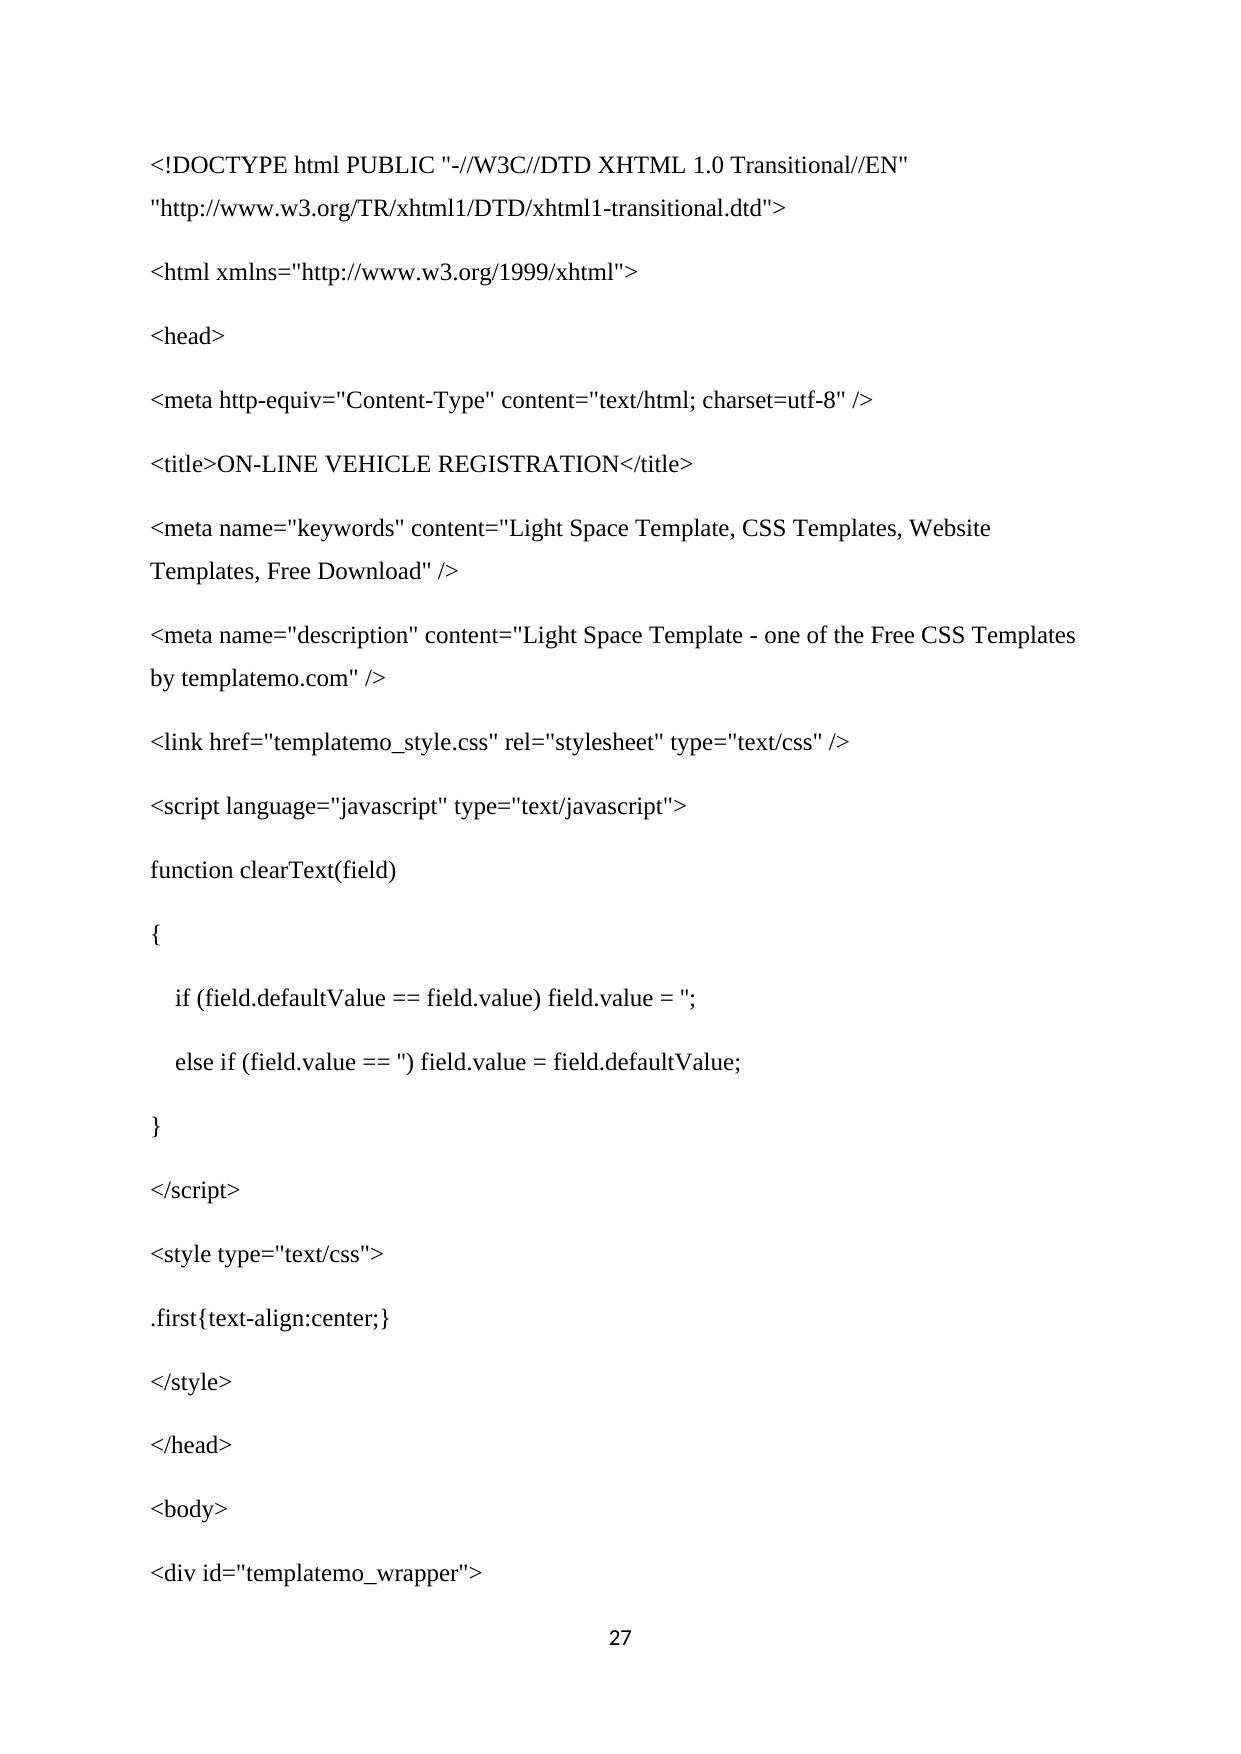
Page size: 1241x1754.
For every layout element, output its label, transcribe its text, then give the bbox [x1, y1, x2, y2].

text <head> [150, 321, 1090, 350]
text else if (field.value == '') field.value = field.defaultValue; [150, 1047, 1090, 1076]
text .first{text-align:center;} [150, 1303, 1090, 1331]
text <meta name="keywords" content="Light Space Template, CSS Templates, Website Templates, Free Download" /> [150, 513, 1090, 585]
text <body> [150, 1494, 1090, 1523]
text <script language="javascript" type="text/javascript"> [150, 791, 1090, 820]
text <meta name="description" content="Light Space Template - one of the Free CSS Templates by templatemo.com" /> [150, 620, 1090, 692]
text function clearText(field) [150, 855, 1090, 884]
text <title>ON-LINE VEHICLE REGISTRATION</title> [150, 449, 1090, 478]
text if (field.defaultValue == field.value) field.value = ''; [150, 983, 1090, 1012]
text </script> [150, 1175, 1090, 1203]
text <style type="text/css"> [150, 1239, 1090, 1267]
text <html xmlns="http://www.w3.org/1999/xhtml"> [150, 257, 1090, 286]
text { [150, 919, 1090, 948]
text </head> [150, 1431, 1090, 1459]
text <!DOCTYPE html PUBLIC "-//W3C//DTD XHTML 1.0 Transitional//EN" "http://www.w3.org/TR/xhtml1/DTD/xhtml1-transitional.dtd"> [150, 150, 1090, 222]
text </style> [150, 1367, 1090, 1395]
text <meta http-equiv="Content-Type" content="text/html; charset=utf-8" /> [150, 385, 1090, 414]
text <link href="templatemo_style.css" rel="stylesheet" type="text/css" /> [150, 727, 1090, 756]
text } [150, 1111, 1090, 1139]
text <div id="templatemo_wrapper"> [150, 1558, 1090, 1587]
